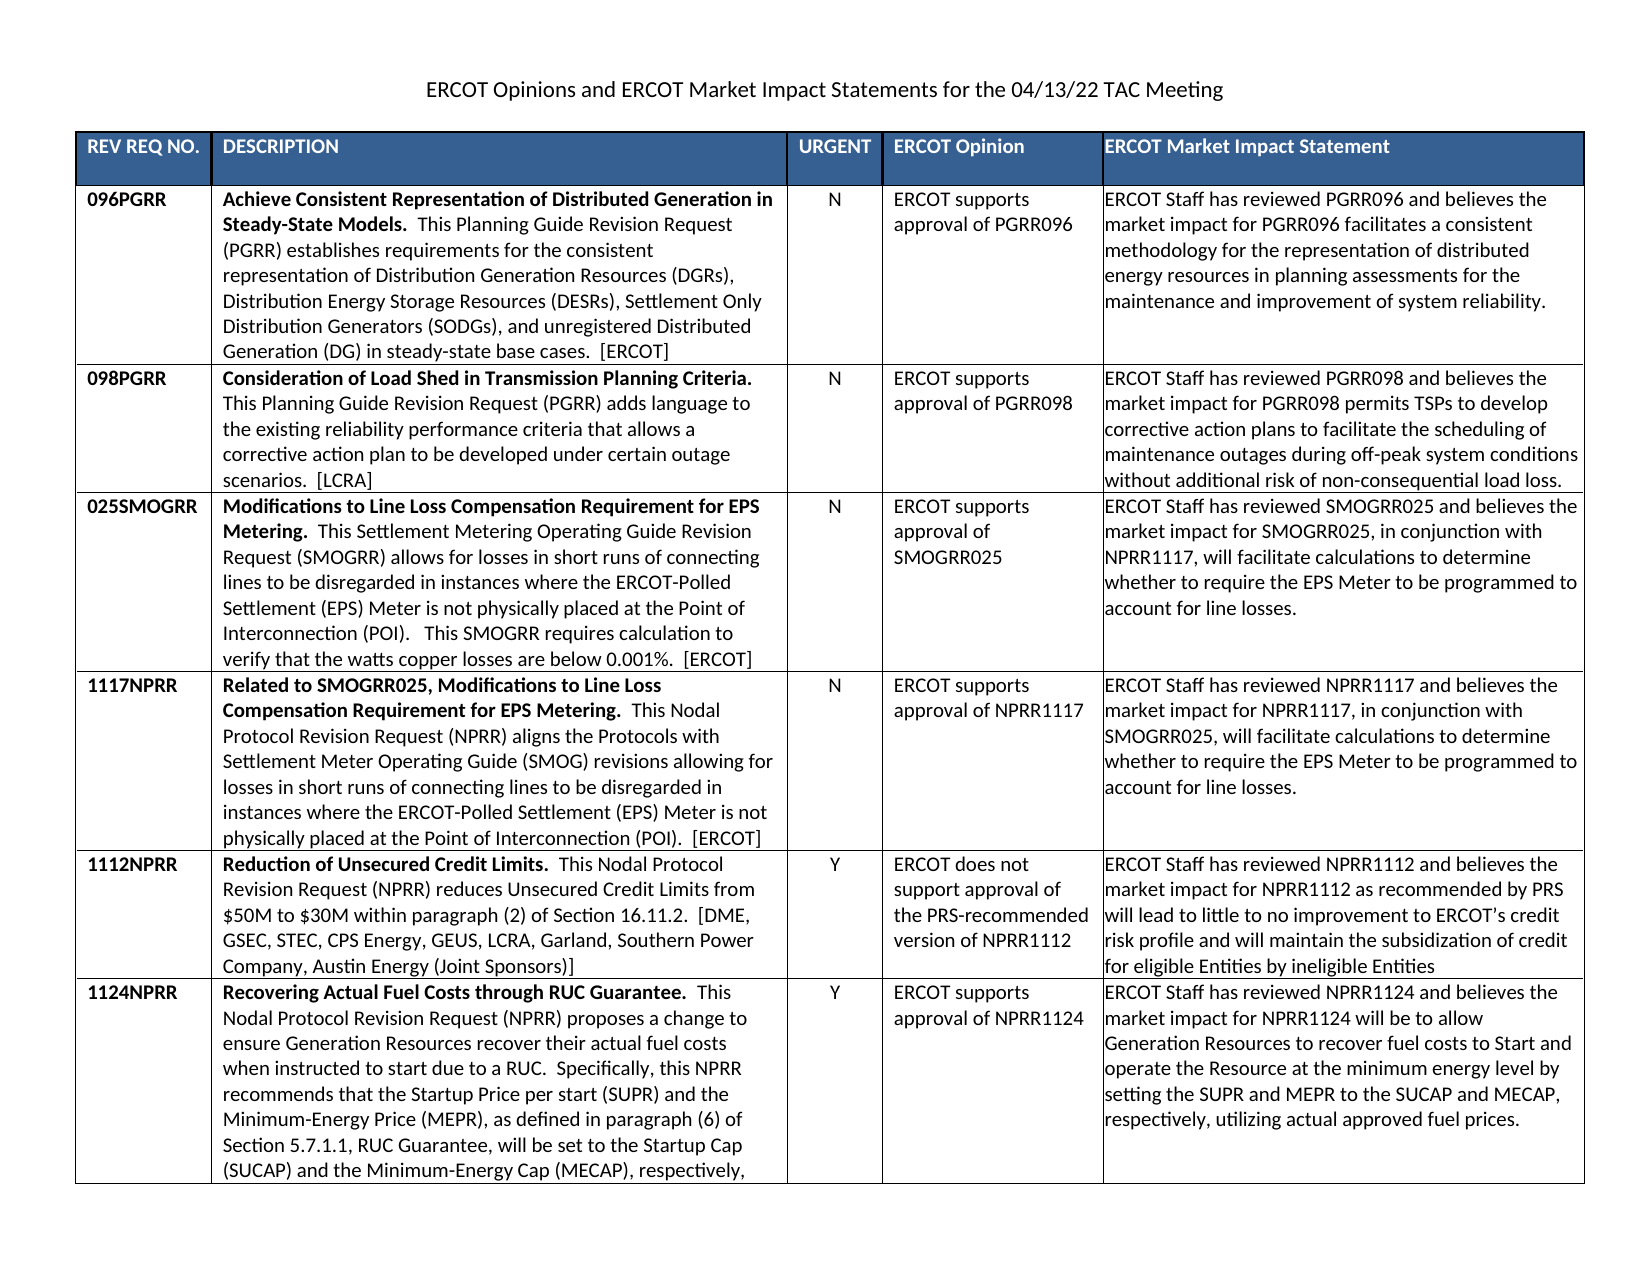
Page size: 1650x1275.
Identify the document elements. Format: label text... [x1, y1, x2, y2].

table_cell N [788, 365, 882, 492]
table_cell ERCOT Staff has reviewed NPRR1117 and believes the market impact for NPRR1117, in conjunction with SMOGRR025, will facilitate calculations to determine whether to require the EPS Meter to be programmed to account for line losses. [1104, 671, 1584, 850]
table_cell Related to SMOGRR025, Modifications to Line Loss Compensation Requirement for EPS Metering. This Nodal Protocol Revision Request (NPRR) aligns the Protocols with Settlement Meter Operating Guide (SMOG) revisions allowing for losses in short runs of connecting lines to be disregarded in instances where the ERCOT-Polled Settlement (EPS) Meter is not physically placed at the Point of Interconnection (POI). [ERCOT] [212, 672, 787, 850]
table_cell 098PGRR [76, 364, 211, 492]
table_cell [1104, 978, 1584, 1183]
table_cell 1124NPRR [76, 978, 211, 1183]
table_cell ERCOT Staff has reviewed SMOGRR025 and believes the market impact for SMOGRR025, in conjunction with NPRR1117, will facilitate calculations to determine whether to require the EPS Meter to be programmed to account for line losses. [1104, 492, 1584, 671]
table_header REV REQ NO. [77, 133, 210, 185]
table_cell ERCOT supports approval of PGRR096 [883, 186, 1103, 364]
table_cell Reduction of Unsecured Credit Limits. This Nodal Protocol Revision Request (NPRR) reduces Unsecured Credit Limits from $50M to $30M within paragraph (2) of Section 16.11.2. [DME, GSEC, STEC, CPS Energy, GEUS, LCRA, Garland, Southern Power Company, Austin Energy (Joint Sponsors)] [212, 851, 787, 978]
table_cell ERCOT supports approval of NPRR1117 [883, 672, 1103, 850]
table_cell N [788, 186, 882, 364]
table_cell ERCOT Staff has reviewed PGRR098 and believes the market impact for PGRR098 permits TSPs to develop corrective action plans to facilitate the scheduling of maintenance outages during off-peak system conditions without additional risk of non-consequential load loss. [1104, 364, 1584, 492]
table_cell N [788, 672, 882, 850]
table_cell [883, 979, 1103, 1183]
table_header DESCRIPTION [213, 133, 786, 185]
table_cell 1112NPRR [76, 850, 211, 978]
table_cell 025SMOGRR [76, 492, 211, 671]
table_header ERCOT Market Impact Statement [1104, 133, 1583, 185]
table_cell 1117NPRR [76, 671, 211, 850]
table_cell Y [788, 851, 882, 978]
table_cell Modifications to Line Loss Compensation Requirement for EPS Metering. This Settlement Metering Operating Guide Revision Request (SMOGRR) allows for losses in short runs of connecting lines to be disregarded in instances where the ERCOT-Polled Settlement (EPS) Meter is not physically placed at the Point of Interconnection (POI). This SMOGRR requires calculation to verify that the watts copper losses are below 0.001%. [ERCOT] [212, 493, 787, 671]
table_cell N [788, 493, 882, 671]
table_header URGENT [788, 133, 881, 185]
table_cell ERCOT supports approval of SMOGRR025 [883, 493, 1103, 671]
table_cell Consideration of Load Shed in Transmission Planning Criteria. This Planning Guide Revision Request (PGRR) adds language to the existing reliability performance criteria that allows a corrective action plan to be developed under certain outage scenarios. [LCRA] [212, 365, 787, 492]
table_cell 096PGRR [76, 186, 211, 364]
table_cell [212, 979, 787, 1183]
table_cell ERCOT Staff has reviewed PGRR096 and believes the market impact for PGRR096 facilitates a consistent methodology for the representation of distributed energy resources in planning assessments for the maintenance and improvement of system reliability. [1104, 186, 1584, 364]
table_header ERCOT Opinion [884, 133, 1102, 185]
table_cell Achieve Consistent Representation of Distributed Generation in Steady-State Models. This Planning Guide Revision Request (PGRR) establishes requirements for the consistent representation of Distribution Generation Resources (DGRs), Distribution Energy Storage Resources (DESRs), Settlement Only Distribution Generators (SODGs), and unregistered Distributed Generation (DG) in steady-state base cases. [ERCOT] [212, 186, 787, 364]
table_cell ERCOT does not support approval of the PRS-recommended version of NPRR1112 [883, 851, 1103, 978]
table_cell Y [788, 979, 882, 1183]
table_cell ERCOT Staff has reviewed NPRR1112 and believes the market impact for NPRR1112 as recommended by PRS will lead to little to no improvement to ERCOT’s credit risk profile and will maintain the subsidization of credit for eligible Entities by ineligible Entities [1104, 850, 1584, 978]
table_cell ERCOT supports approval of PGRR098 [883, 365, 1103, 492]
